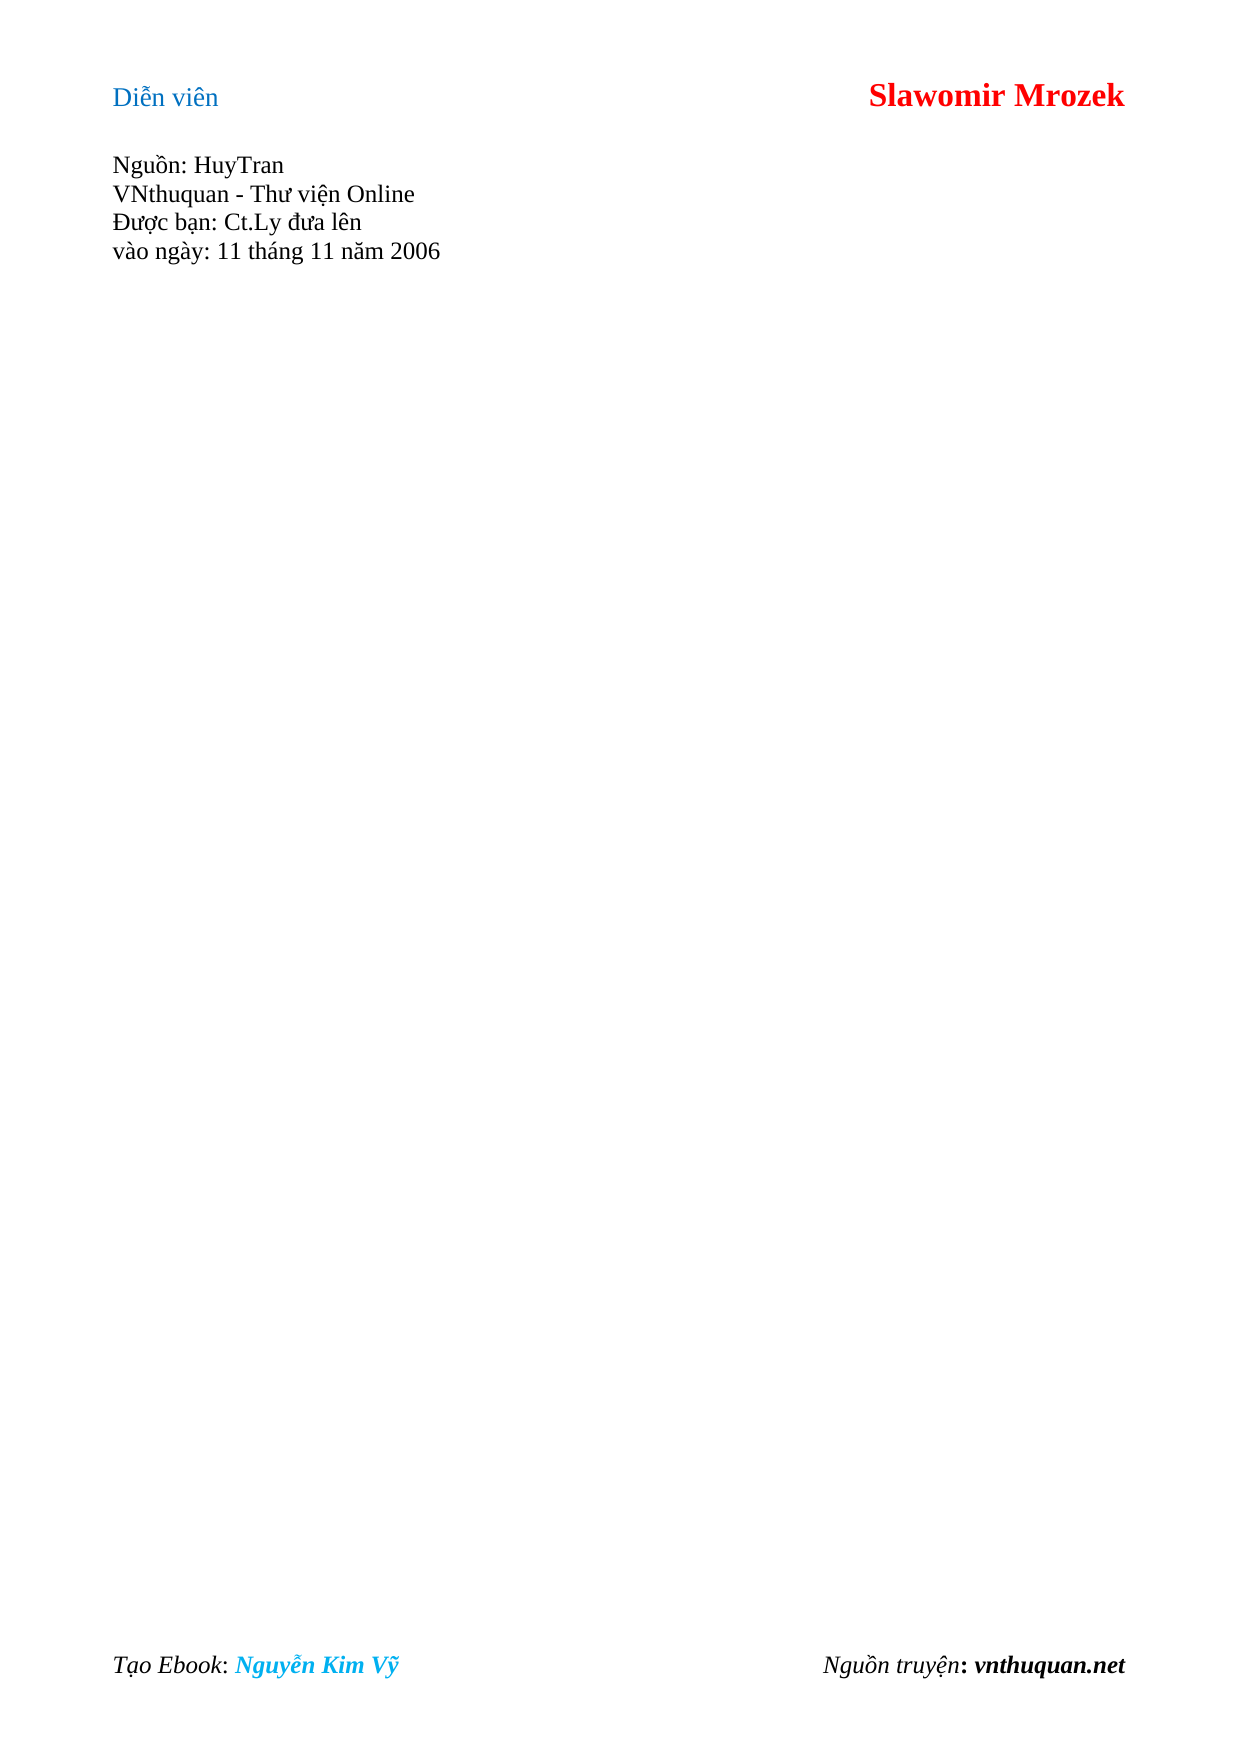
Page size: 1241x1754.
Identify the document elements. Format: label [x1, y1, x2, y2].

text [112, 150, 1128, 265]
